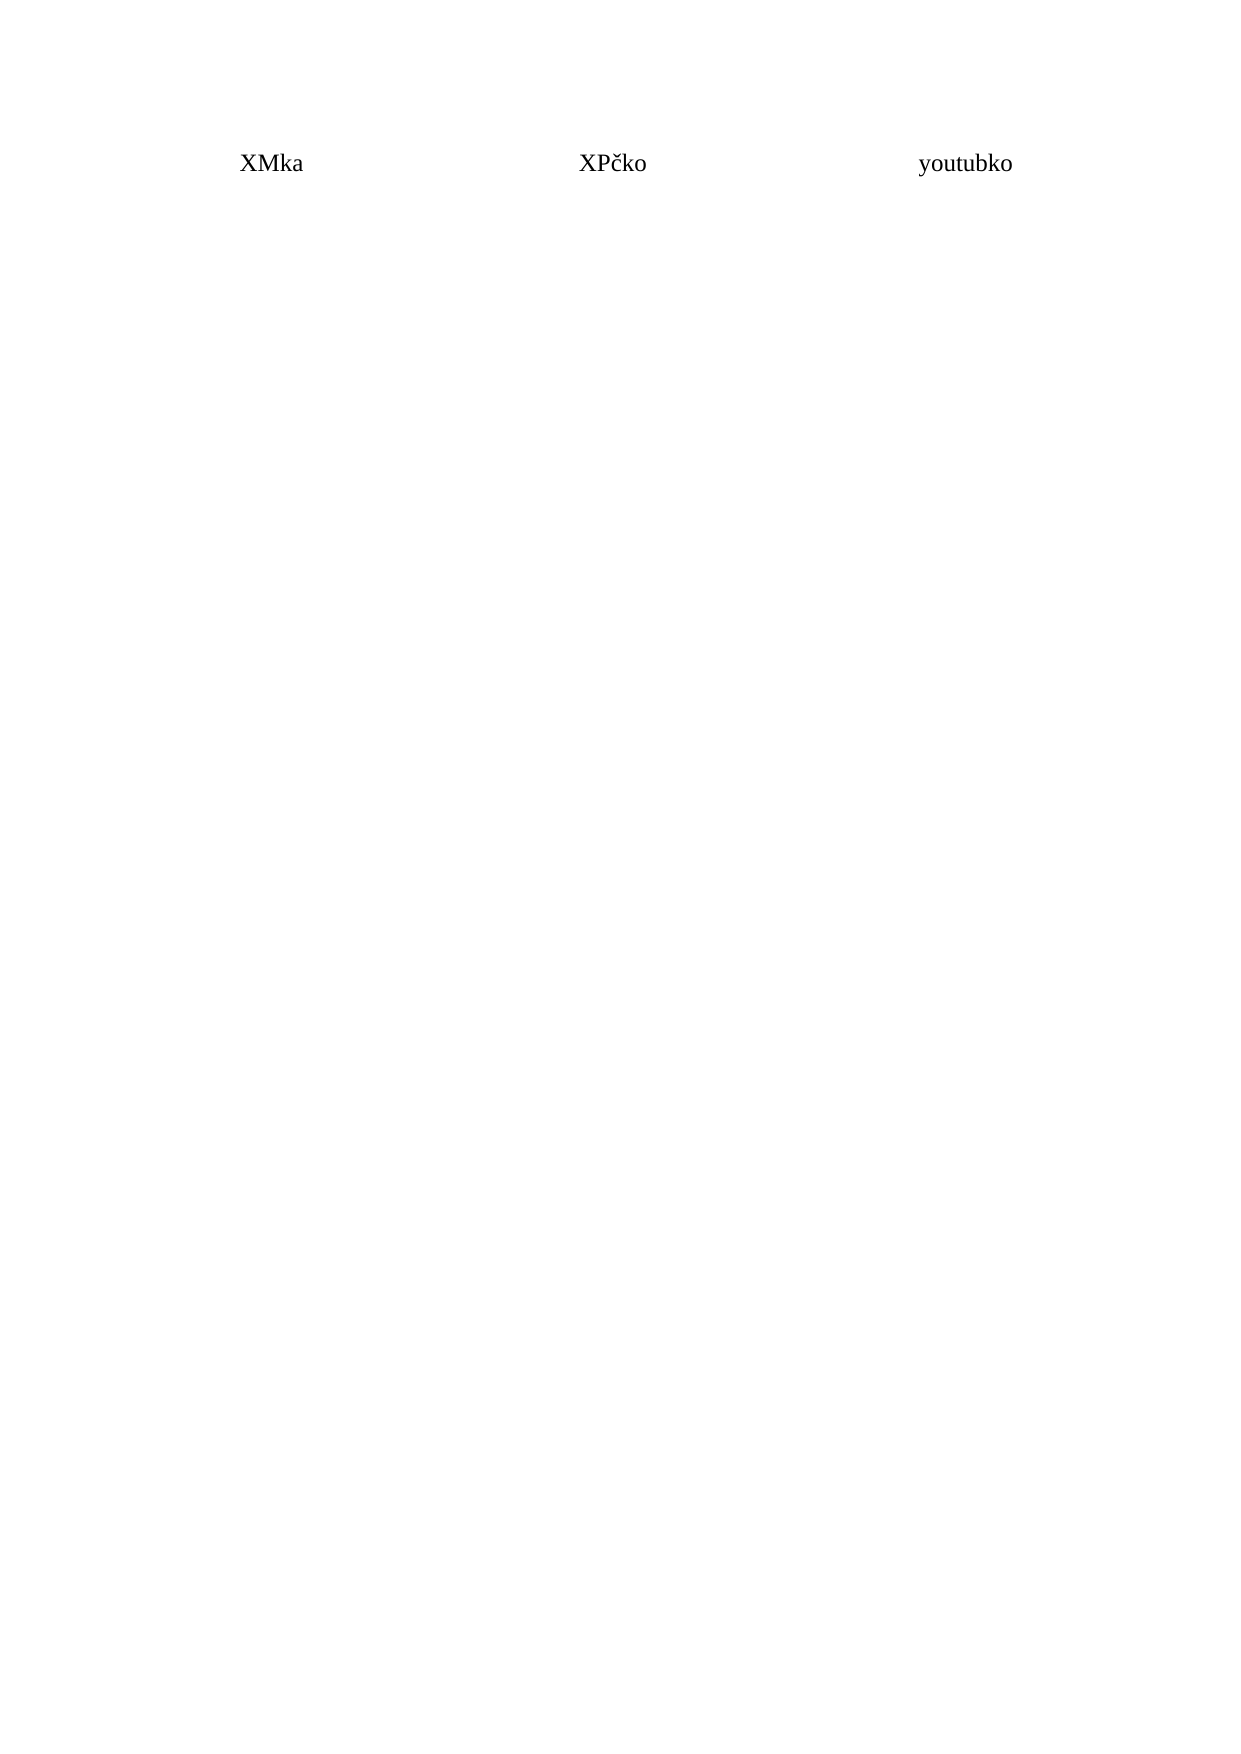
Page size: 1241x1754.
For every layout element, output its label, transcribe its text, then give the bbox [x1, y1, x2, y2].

text XMka [165, 148, 431, 176]
text XPčko [505, 148, 771, 176]
text youtubko [844, 148, 1110, 176]
